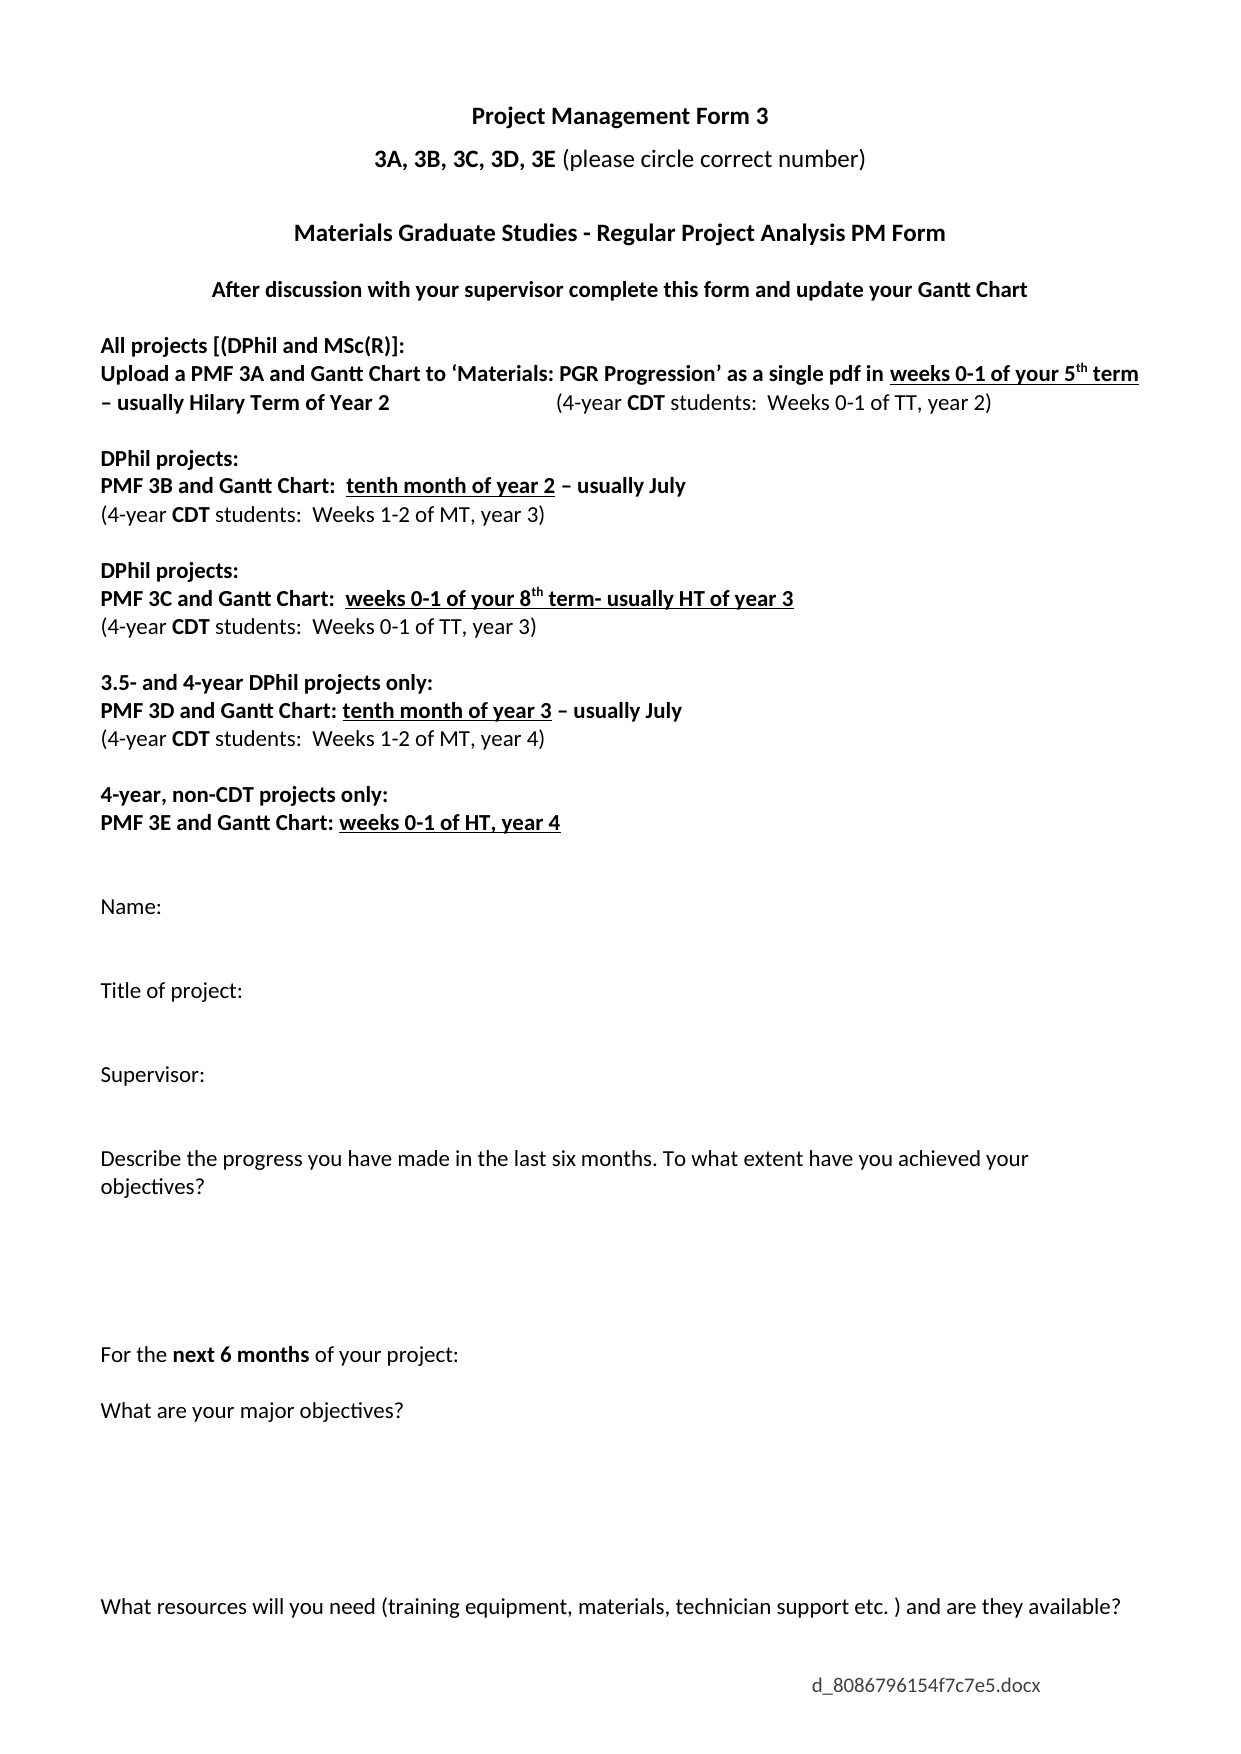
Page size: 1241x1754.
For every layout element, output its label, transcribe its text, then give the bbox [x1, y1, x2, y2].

text PMF 3E and Gantt Chart: weeks 0-1 of HT, year 4 [100, 808, 1140, 836]
text What resources will you need (training equipment, materials, technician support etc. ) and are they available? [100, 1592, 1140, 1621]
text After discussion with your supervisor complete this form and update your Gantt Chart [100, 276, 1140, 303]
text Materials Graduate Studies - Regular Project Analysis PM Form [100, 217, 1140, 247]
text Supervisor: [100, 1060, 1140, 1088]
text 3.5- and 4-year DPhil projects only: [100, 668, 1140, 696]
text DPhil projects: [100, 444, 1140, 472]
text Project Management Form 3 [100, 100, 1140, 131]
text PMF 3B and Gantt Chart: tenth month of year 2 – usually July (4-year CDT students: Weeks 1-2 of MT, year 3) [100, 472, 1140, 528]
text 3A, 3B, 3C, 3D, 3E (please circle correct number) [100, 143, 1140, 174]
text Name: [100, 892, 1140, 920]
text Describe the progress you have made in the last six months. To what extent have you achieved your objectives? [100, 1144, 1140, 1200]
text DPhil projects: [100, 556, 1140, 584]
text What are your major objectives? [100, 1396, 1140, 1424]
text PMF 3C and Gantt Chart: weeks 0-1 of your 8th term- usually HT of year 3 (4-year CDT students: Weeks 0-1 of TT, year 3) [100, 584, 1140, 640]
text Title of project: [100, 976, 1140, 1004]
text 4-year, non-CDT projects only: [100, 780, 1140, 808]
text Upload a PMF 3A and Gantt Chart to ‘Materials: PGR Progression’ as a single pdf in weeks 0-1 of your 5th term – usually Hilary Term of Year 2 (4-year CDT students: Weeks 0-1 of TT, year 2) [100, 359, 1140, 416]
text For the next 6 months of your project: [100, 1340, 1140, 1368]
text All projects [(DPhil and MSc(R)]: [100, 332, 1140, 359]
text PMF 3D and Gantt Chart: tenth month of year 3 – usually July (4-year CDT students: Weeks 1-2 of MT, year 4) [100, 696, 1140, 752]
